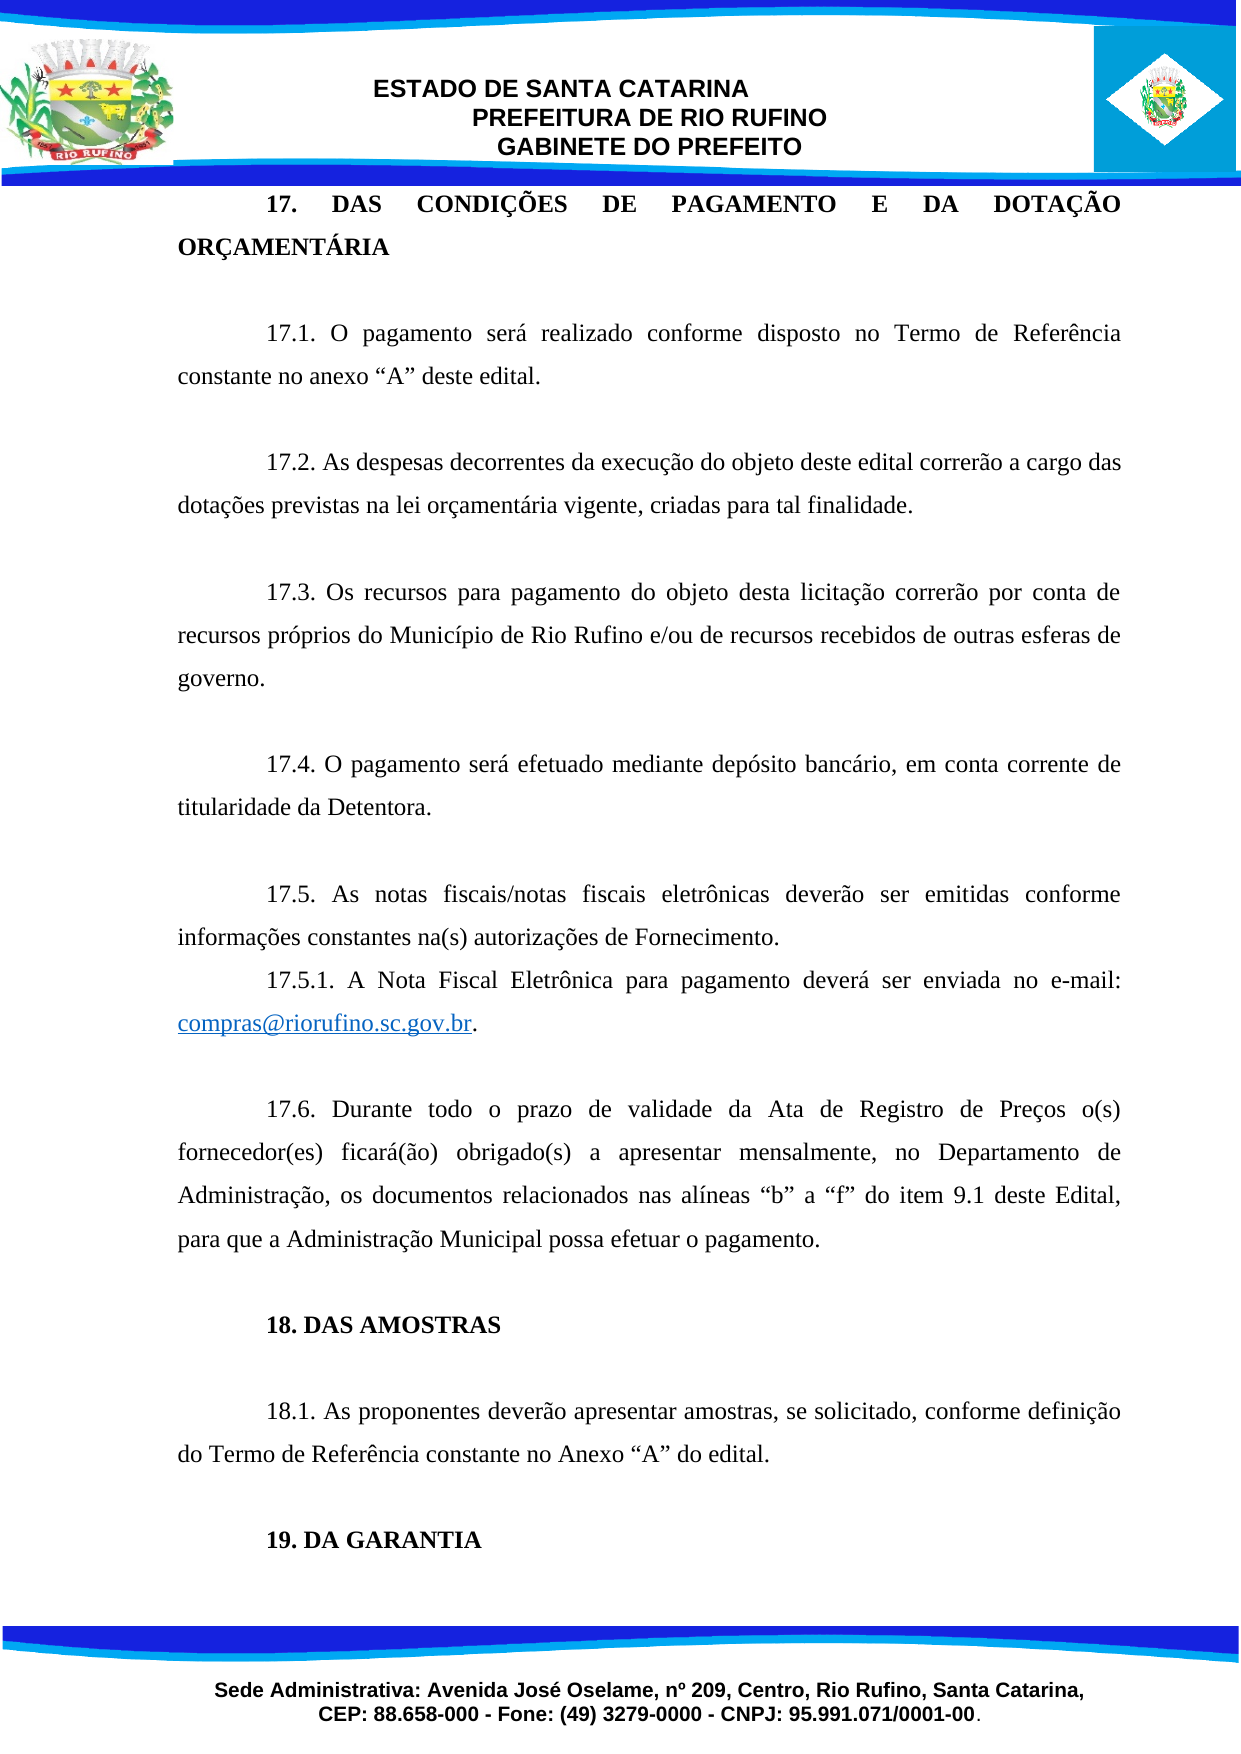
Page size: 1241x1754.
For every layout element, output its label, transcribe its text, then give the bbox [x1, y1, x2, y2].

text 17.2. As despesas decorrentes da execução do objeto deste edital correrão a cargo das dotações previstas na lei orçamentária vigente, criadas para tal finalidade. [177, 447, 1122, 519]
text 18.1. As proponentes deverão apresentar amostras, se solicitado, conforme definição do Termo de Referência constante no Anexo “A” do edital. [177, 1396, 1122, 1468]
text 17.5.1. A Nota Fiscal Eletrônica para pagamento deverá ser enviada no e-mail: compras@riorufino.sc.gov.br. [177, 965, 1122, 1037]
text 17.6. Durante todo o prazo de validade da Ata de Registro de Preços o(s) fornecedor(es) ficará(ão) obrigado(s) a apresentar mensalmente, no Departamento de Administração, os documentos relacionados nas alíneas “b” a “f” do item 9.1 deste Edital, para que a Administração Municipal possa efetuar o pagamento. [177, 1094, 1122, 1252]
picture [0, 16, 1241, 186]
text 17. DAS CONDIÇÕES DE PAGAMENTO E DA DOTAÇÃO ORÇAMENTÁRIA [177, 189, 1122, 261]
text 18. DAS AMOSTRAS [177, 1310, 1122, 1339]
text 17.4. O pagamento será efetuado mediante depósito bancário, em conta corrente de titularidade da Detentora. [177, 749, 1122, 821]
text 17.5. As notas fiscais/notas fiscais eletrônicas deverão ser emitidas conforme informações constantes na(s) autorizações de Fornecimento. [177, 879, 1122, 951]
text 19. DA GARANTIA [177, 1526, 1122, 1554]
picture [0, 0, 1236, 25]
picture [1237, 38, 1241, 170]
text 17.1. O pagamento será realizado conforme disposto no Termo de Referência constante no anexo “A” deste edital. [177, 318, 1122, 390]
picture [2, 1644, 1239, 1754]
text 17.3. Os recursos para pagamento do objeto desta licitação correrão por conta de recursos próprios do Município de Rio Rufino e/ou de recursos recebidos de outras esferas de governo. [177, 577, 1122, 692]
picture [1108, 55, 1222, 144]
picture [2, 1626, 1239, 1653]
